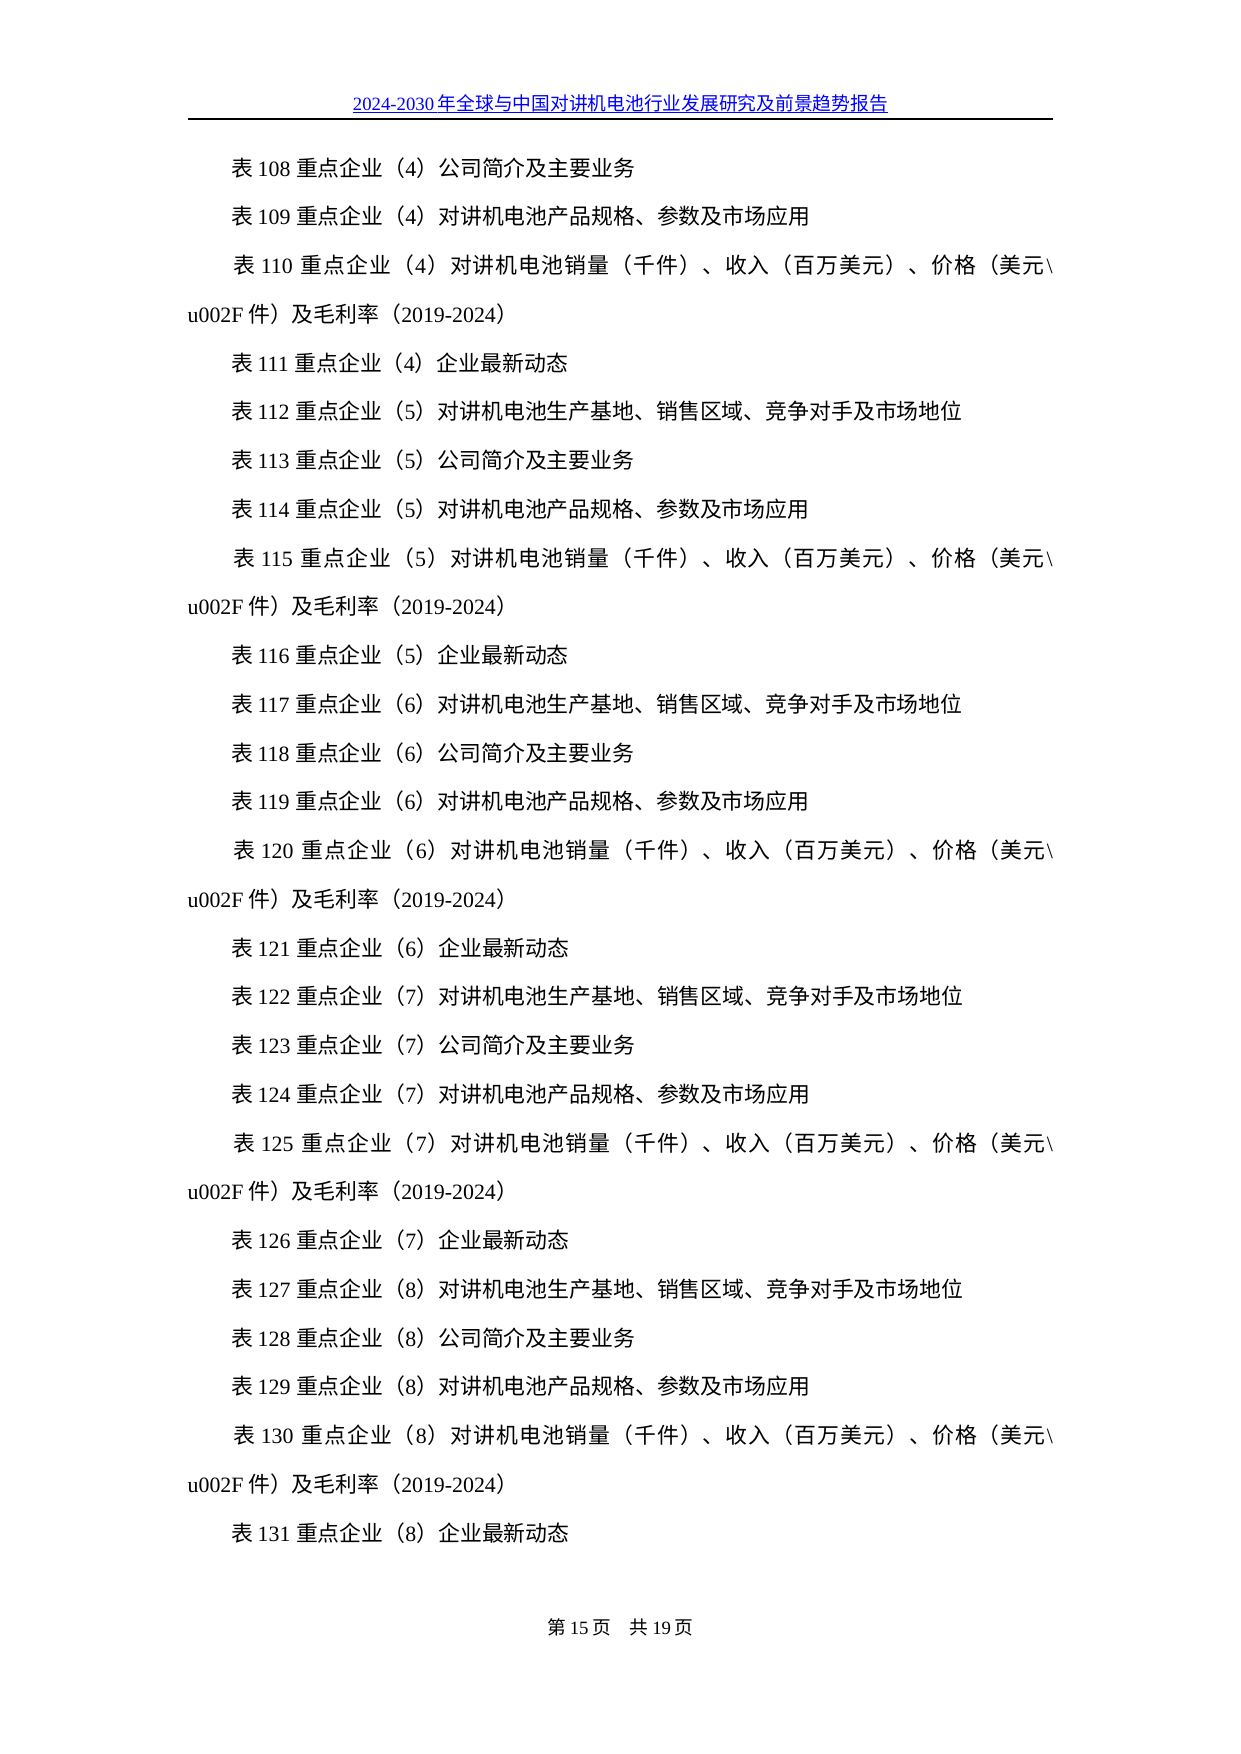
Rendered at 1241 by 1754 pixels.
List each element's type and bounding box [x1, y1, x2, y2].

text [187, 150, 1053, 1548]
